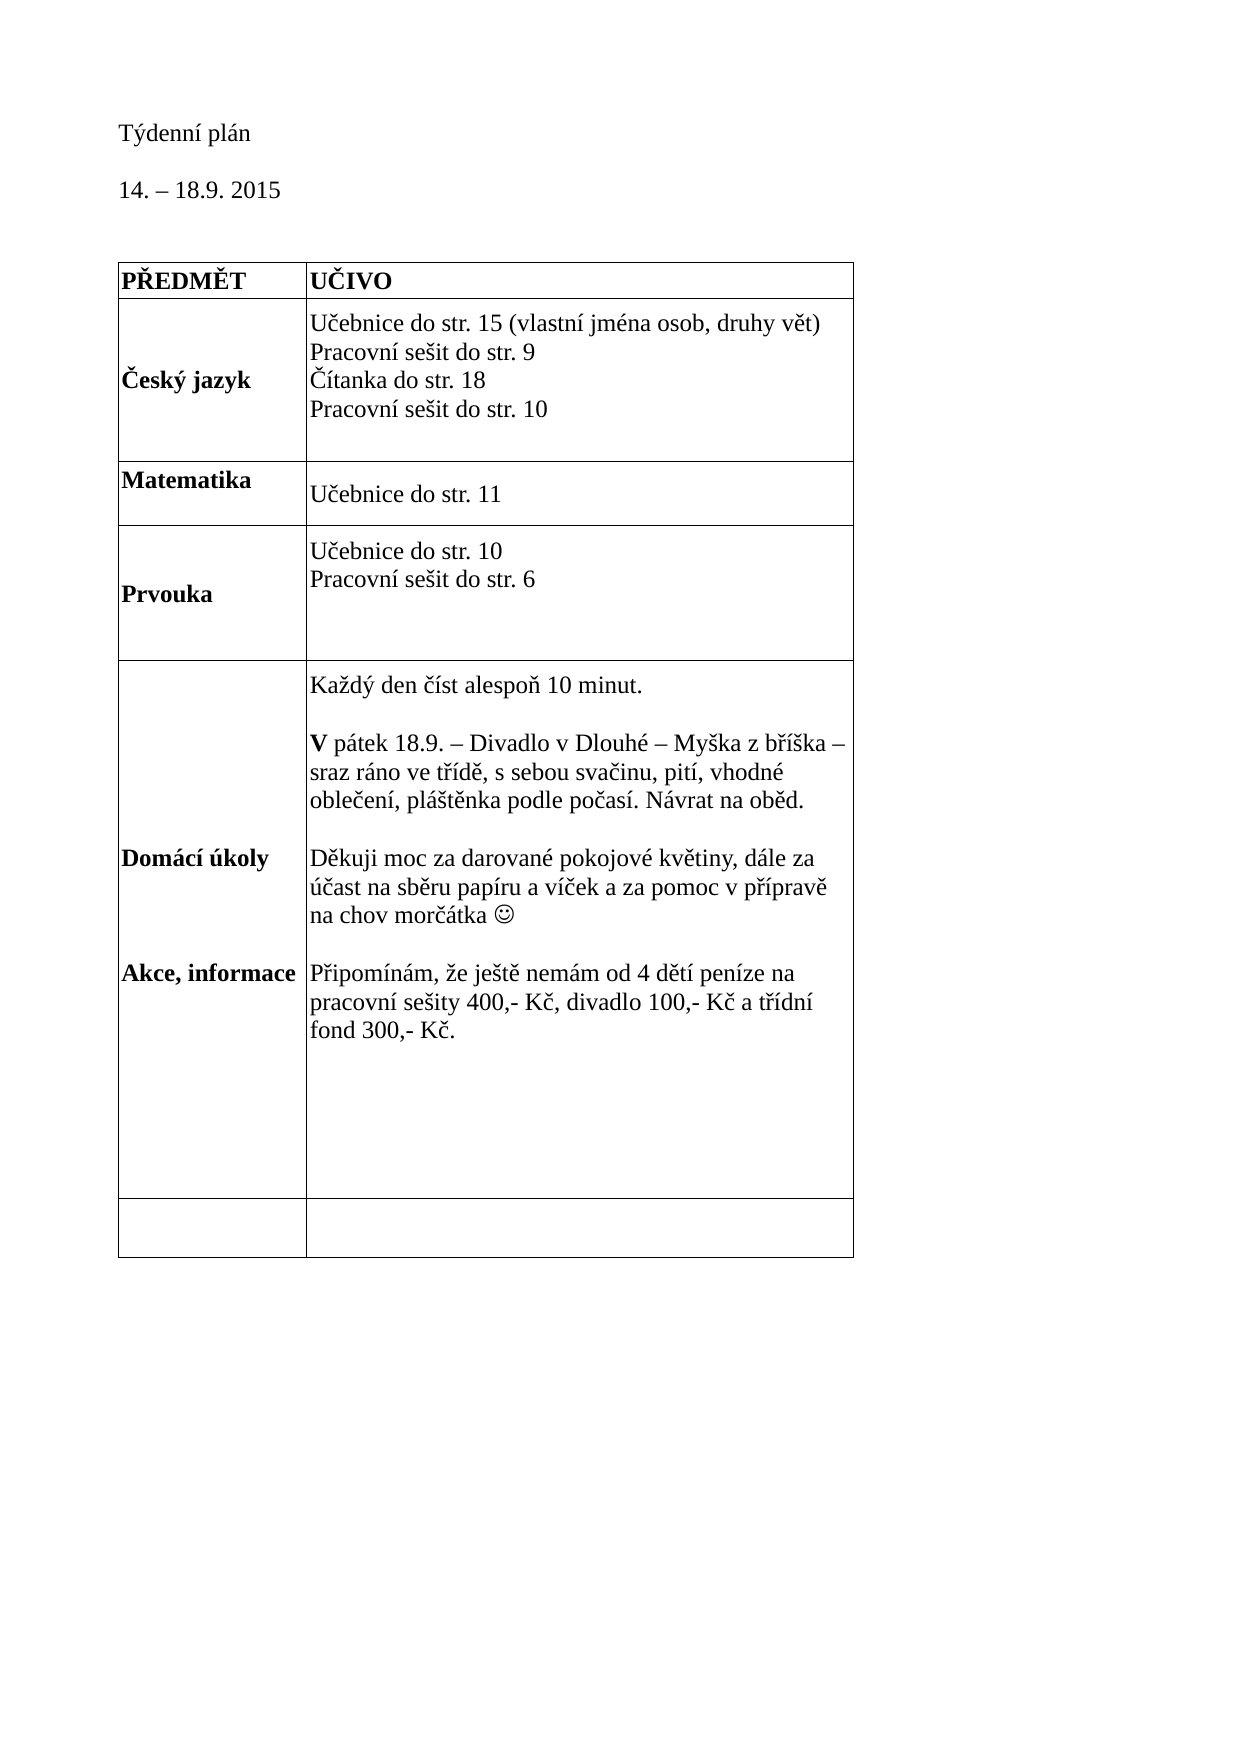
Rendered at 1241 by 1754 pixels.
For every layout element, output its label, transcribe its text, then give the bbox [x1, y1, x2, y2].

table_cell Domácí úkoly Akce, informace [119, 661, 306, 1197]
text Týdenní plán [118, 118, 1122, 147]
text 14. – 18.9. 2015 [118, 176, 1122, 204]
table_cell Učebnice do str. 15 (vlastní jména osob, druhy vět) Pracovní sešit do str. 9 Čítanka do str. 18 Pracovní sešit do str. 10 [307, 299, 853, 461]
table_cell [119, 1199, 306, 1257]
table_header UČIVO [307, 263, 853, 297]
table_cell Matematika [119, 462, 306, 525]
table_cell Učebnice do str. 11 [307, 462, 853, 525]
table_cell Český jazyk [119, 299, 306, 461]
table_cell Prvouka [119, 526, 306, 660]
table_cell [307, 1199, 853, 1257]
table_cell Učebnice do str. 10 Pracovní sešit do str. 6 [307, 526, 853, 660]
table_cell Každý den číst alespoň 10 minut. V pátek 18.9. – Divadlo v Dlouhé – Myška z bříška – sraz ráno ve třídě, s sebou svačinu, pití, vhodné oblečení, pláštěnka podle počasí. Návrat na oběd. Děkuji moc za darované pokojové květiny, dále za účast na sběru papíru a víček a za pomoc v přípravě na chov morčátka Připomínám, že ještě nemám od 4 dětí peníze na pracovní sešity 400,- Kč, divadlo 100,- Kč a třídní fond 300,- Kč. [307, 661, 853, 1197]
table_header PŘEDMĚT [119, 263, 306, 297]
